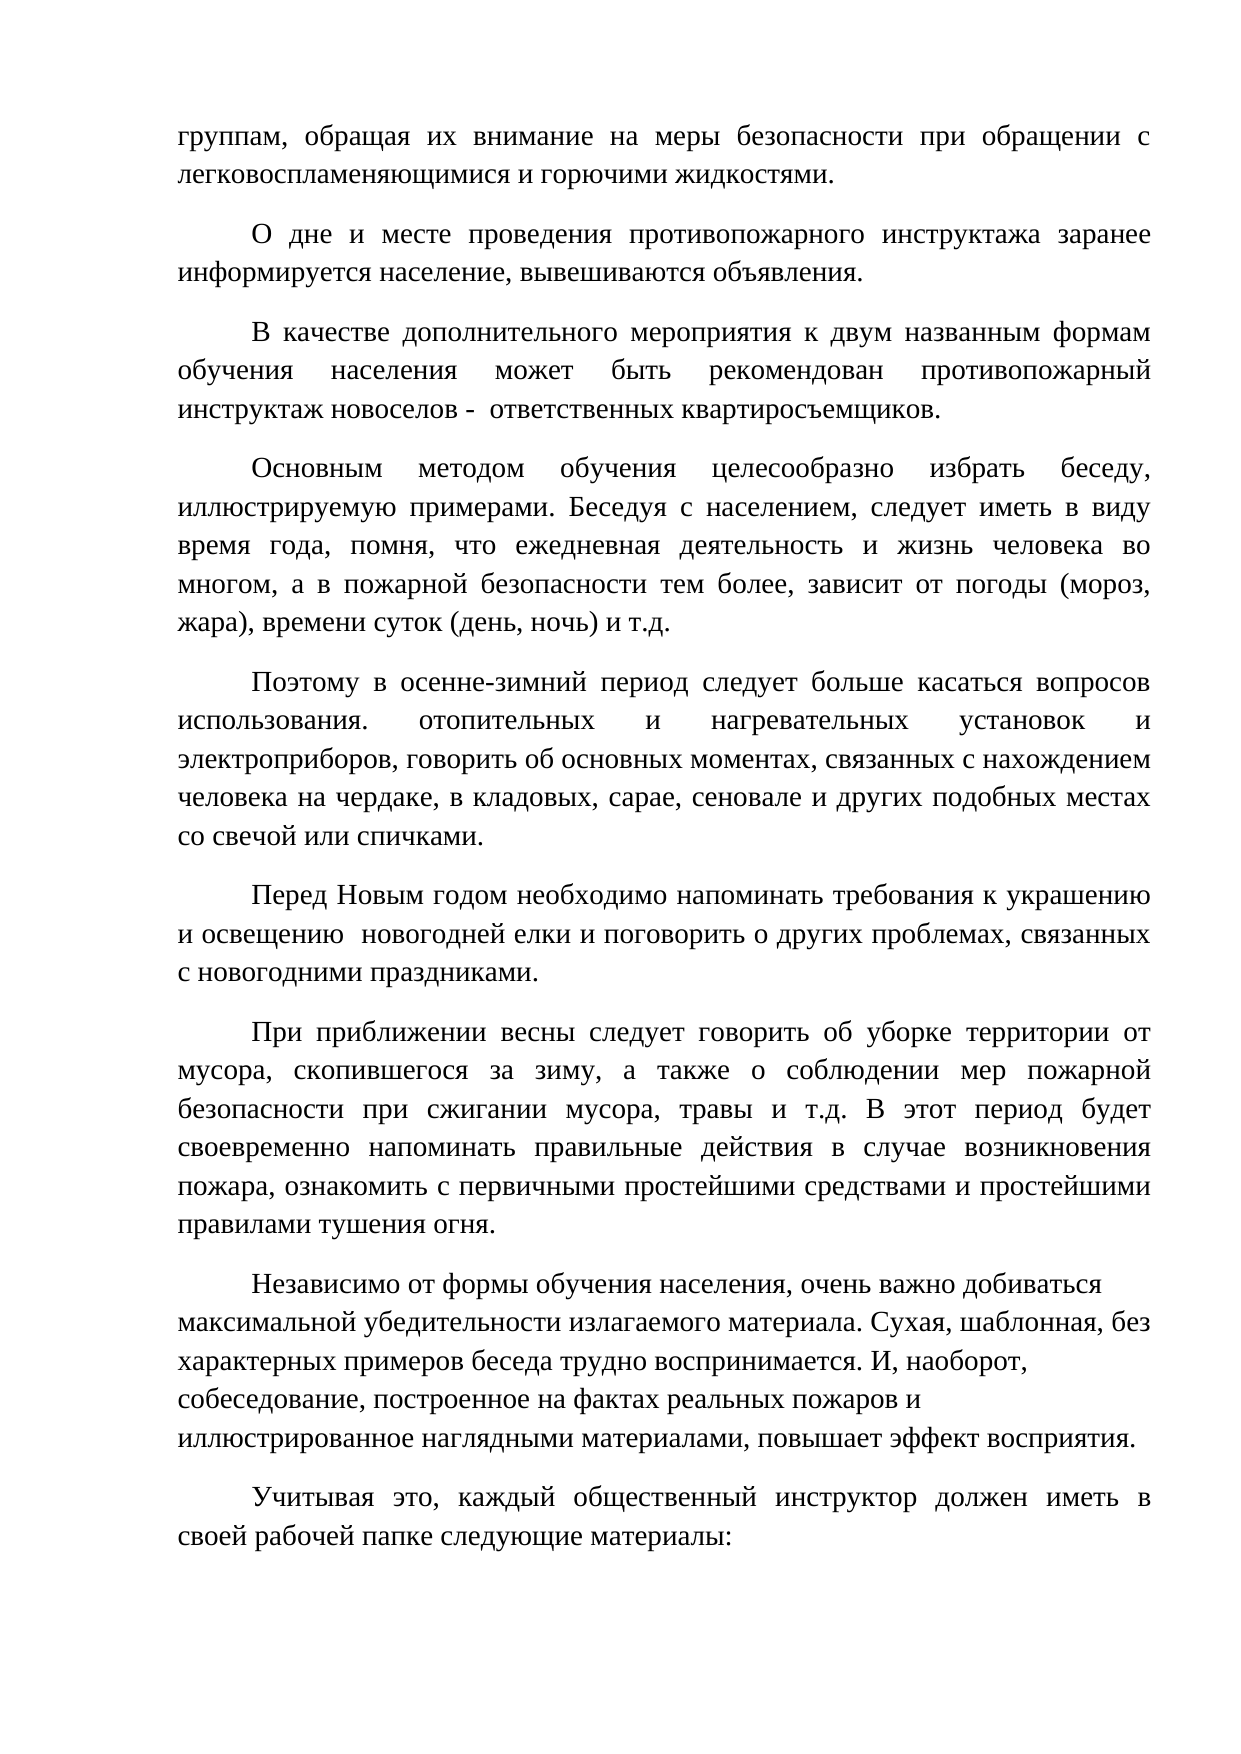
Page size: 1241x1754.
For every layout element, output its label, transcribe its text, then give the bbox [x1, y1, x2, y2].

text Поэтому в осенне-зимний период следует больше касаться вопросов использования. отопительных и нагревательных установок и электроприборов, говорить об основных моментах, связанных с нахождением человека на чердаке, в кладовых, сарае, сеновале и других подобных местах со свечой или спичками. [177, 664, 1152, 852]
text В качестве дополнительного мероприятия к двум названным формам обучения населения может быть рекомендован противопожарный инструктаж новоселов - ответственных квартиросъемщиков. [177, 314, 1152, 424]
text Учитывая это, каждый общественный инструктор должен иметь в своей рабочей папке следующие материалы: [177, 1479, 1152, 1552]
text При приближении весны следует говорить об уборке территории от мусора, скопившегося за зиму, а также о соблюдении мер пожарной безопасности при сжигании мусора, травы и т.д. В этот период будет своевременно напоминать правильные действия в случае возникновения пожара, ознакомить с первичными простейшими средствами и простейшими правилами тушения огня. [177, 1014, 1152, 1240]
text Независимо от формы обучения населения, очень важно добиваться максимальной убедительности излагаемого материала. Сухая, шаблонная, без характерных примеров беседа трудно воспринимается. И, наоборот, собеседование, построенное на фактах реальных пожаров и иллюстрированное наглядными материалами, повышает эффект восприятия. [177, 1266, 1152, 1454]
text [177, 118, 1152, 190]
text Перед Новым годом необходимо напоминать требования к украшению и освещению новогодней елки и поговорить о других проблемах, связанных с новогодними праздниками. [177, 877, 1152, 988]
text Основным методом обучения целесообразно избрать беседу, иллюстрируемую примерами. Беседуя с населением, следует иметь в виду время года, помня, что ежедневная деятельность и жизнь человека во многом, а в пожарной безопасности тем более, зависит от погоды (мороз, жара), времени суток (день, ночь) и т.д. [177, 450, 1152, 638]
text О дне и месте проведения противопожарного инструктажа заранее информируется население, вывешиваются объявления. [177, 216, 1152, 288]
